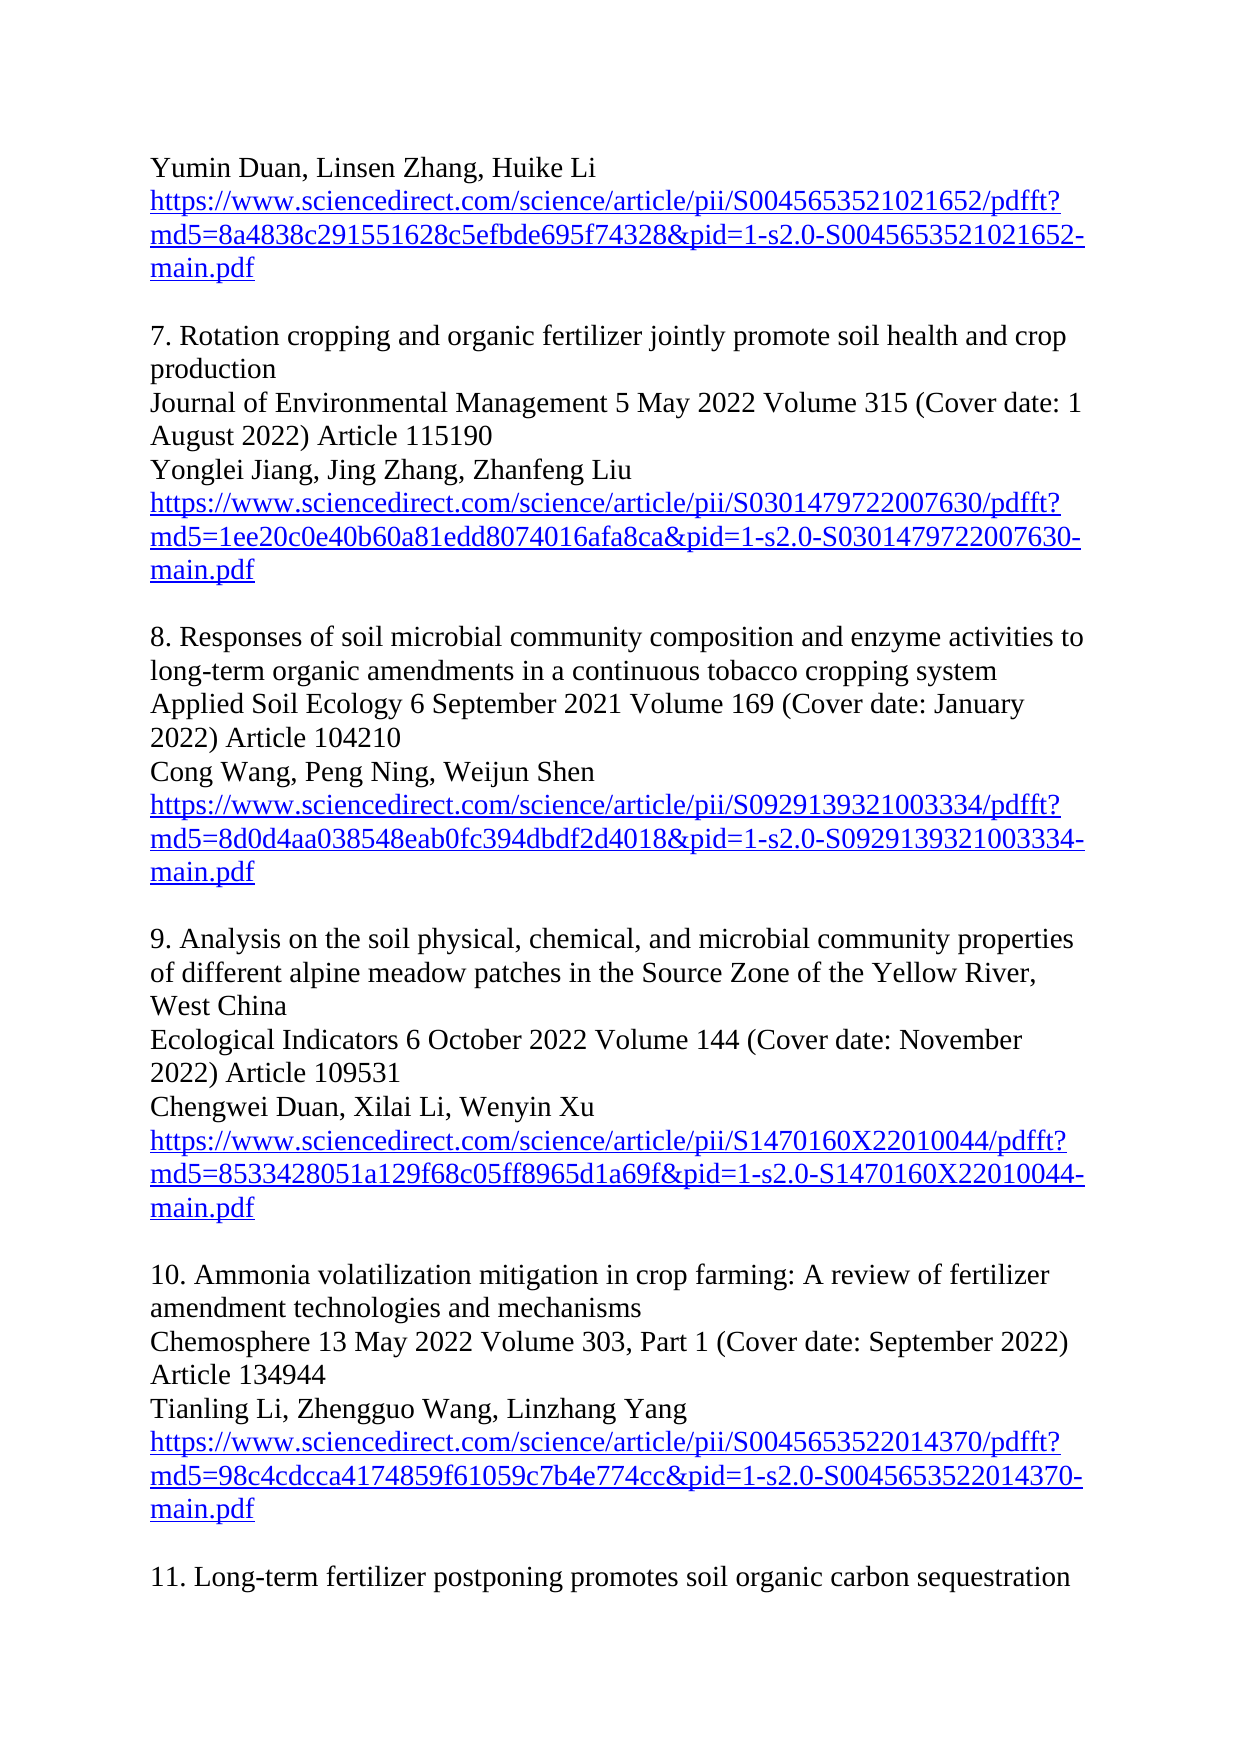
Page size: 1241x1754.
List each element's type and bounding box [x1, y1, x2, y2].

text [150, 150, 1090, 1592]
